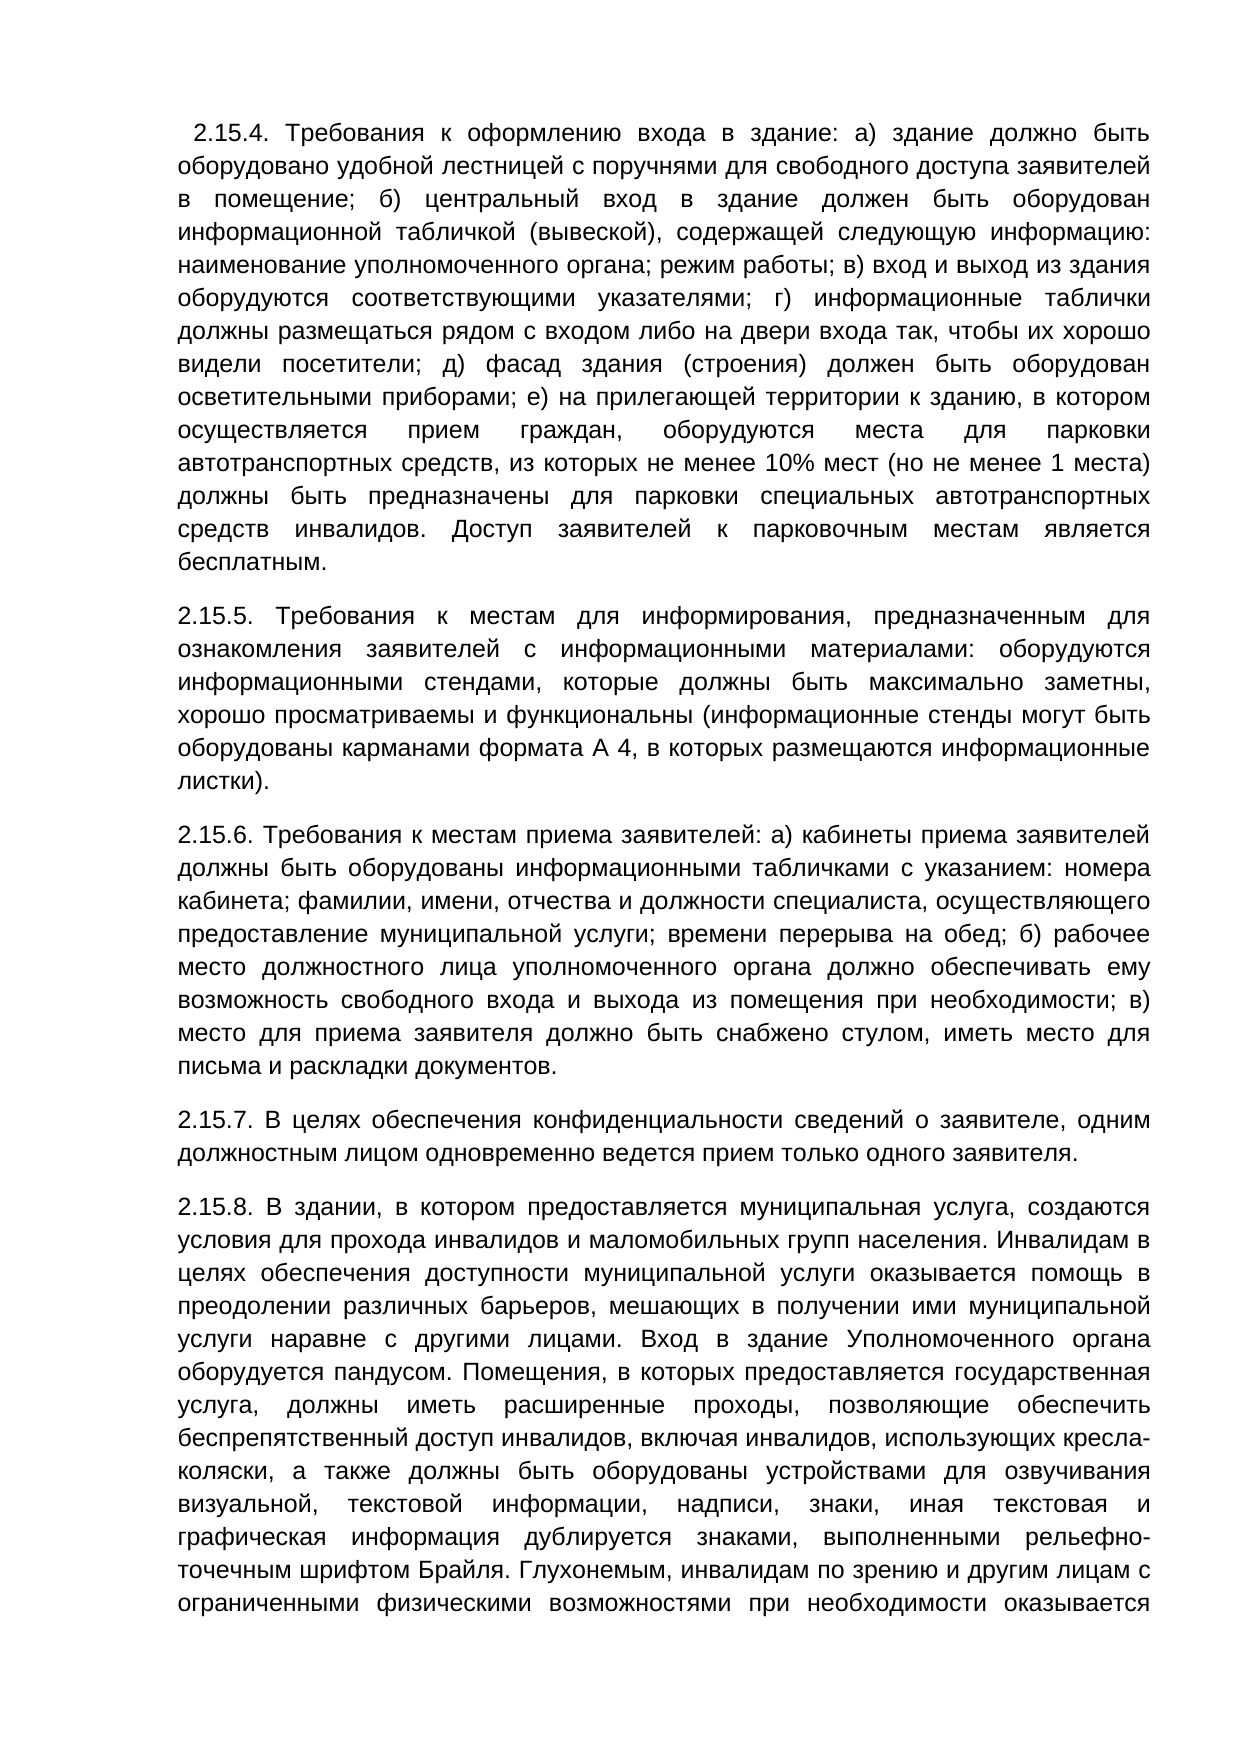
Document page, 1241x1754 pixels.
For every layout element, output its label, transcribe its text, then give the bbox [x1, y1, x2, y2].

text 2.15.6. Требования к местам приема заявителей: а) кабинеты приема заявителей должны быть оборудованы информационными табличками с указанием: номера кабинета; фамилии, имени, отчества и должности специалиста, осуществляющего предоставление муниципальной услуги; времени перерыва на обед; б) рабочее место должностного лица уполномоченного органа должно обеспечивать ему возможность свободного входа и выхода из помещения при необходимости; в) место для приема заявителя должно быть снабжено стулом, иметь место для письма и раскладки документов. [177, 820, 1152, 1080]
text 2.15.5. Требования к местам для информирования, предназначенным для ознакомления заявителей с информационными материалами: оборудуются информационными стендами, которые должны быть максимально заметны, хорошо просматриваемы и функциональны (информационные стенды могут быть оборудованы карманами формата А 4, в которых размещаются информационные листки). [177, 601, 1152, 795]
text 2.15.4. Требования к оформлению входа в здание: а) здание должно быть оборудовано удобной лестницей с поручнями для свободного доступа заявителей в помещение; б) центральный вход в здание должен быть оборудован информационной табличкой (вывеской), содержащей следующую информацию: наименование уполномоченного органа; режим работы; в) вход и выход из здания оборудуются соответствующими указателями; г) информационные таблички должны размещаться рядом с входом либо на двери входа так, чтобы их хорошо видели посетители; д) фасад здания (строения) должен быть оборудован осветительными приборами; е) на прилегающей территории к зданию, в котором осуществляется прием граждан, оборудуются места для парковки автотранспортных средств, из которых не менее 10% мест (но не менее 1 места) должны быть предназначены для парковки специальных автотранспортных средств инвалидов. Доступ заявителей к парковочным местам является бесплатным. [177, 118, 1152, 576]
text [177, 1192, 1152, 1617]
text 2.15.7. В целях обеспечения конфиденциальности сведений о заявителе, одним должностным лицом одновременно ведется прием только одного заявителя. [177, 1105, 1152, 1167]
